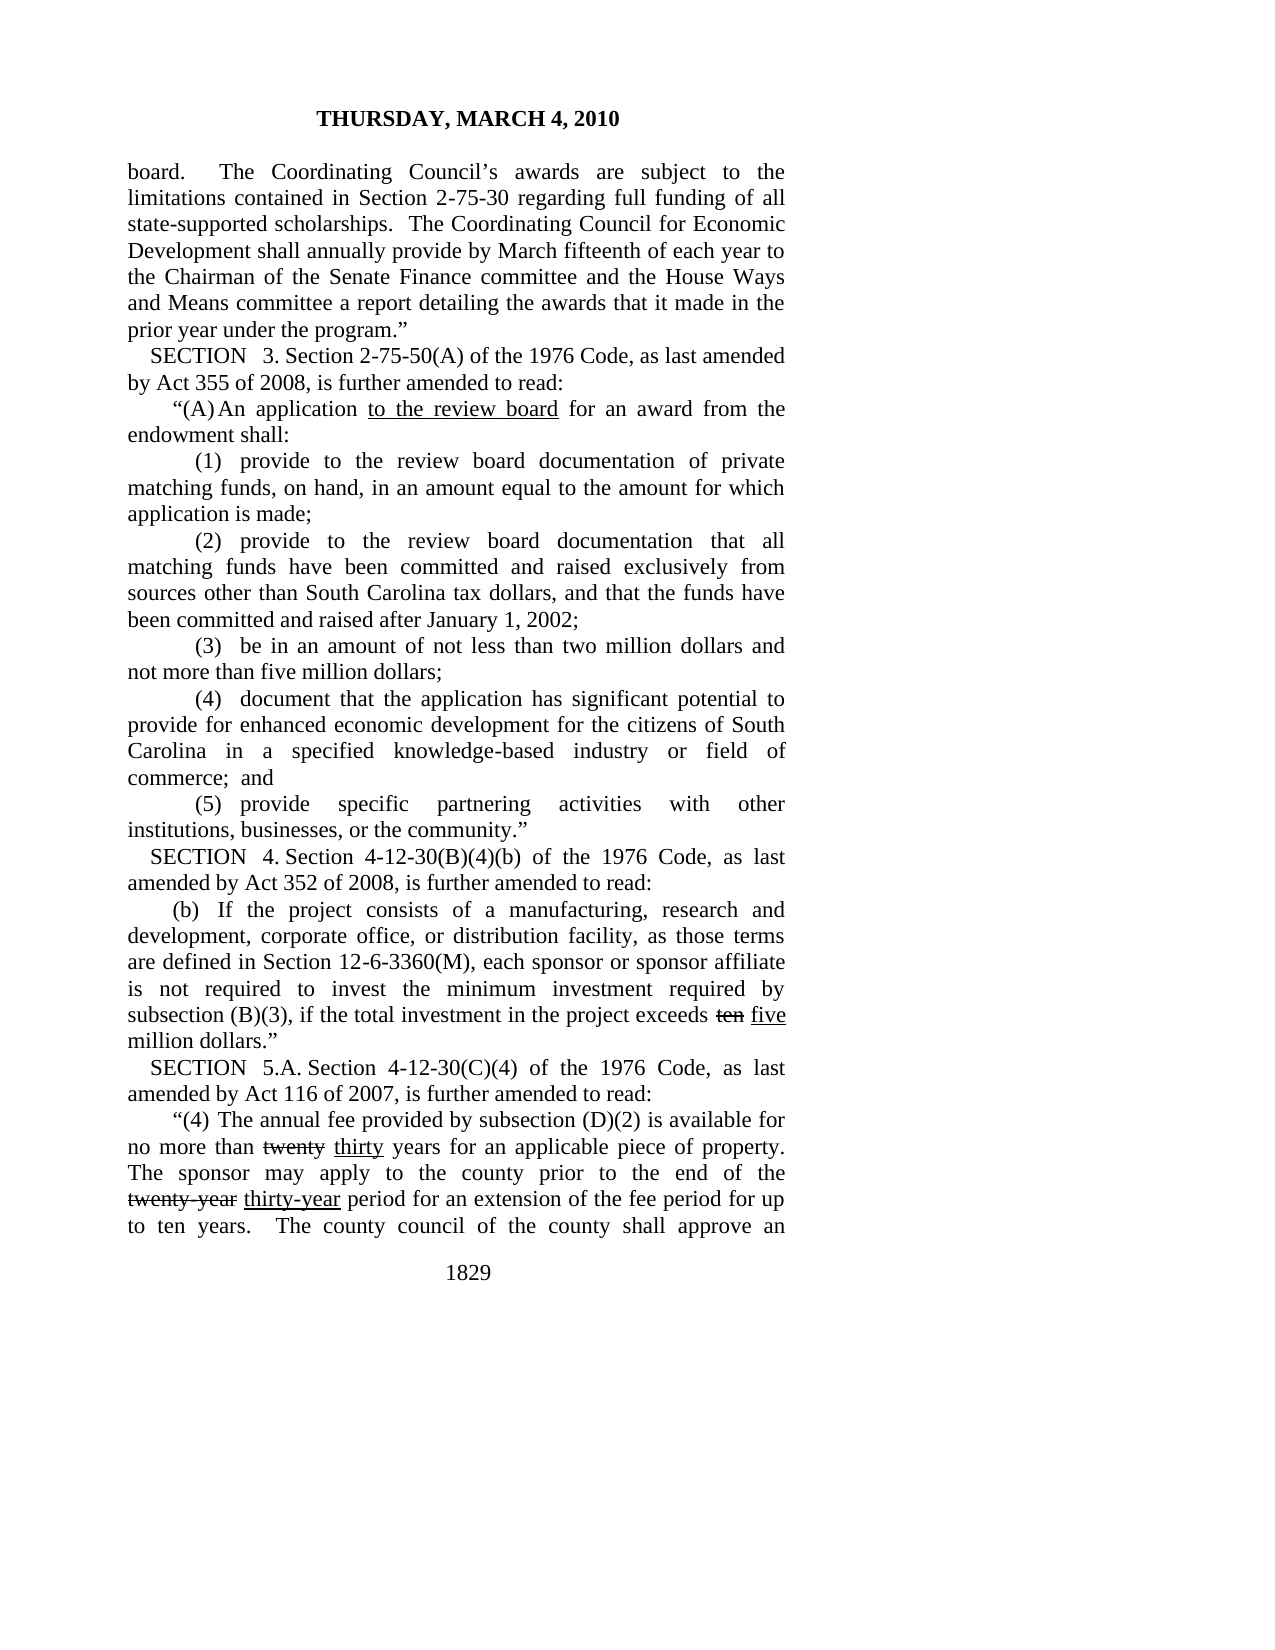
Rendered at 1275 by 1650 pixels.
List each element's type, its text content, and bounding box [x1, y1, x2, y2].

text “(A) An application to the review board for an award from the endowment shall: [127, 395, 786, 448]
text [127, 158, 786, 342]
text (2) provide to the review board documentation that all matching funds have been committed and raised exclusively from sources other than South Carolina tax dollars, and that the funds have been committed and raised after January 1, 2002; [127, 527, 786, 632]
text (1) provide to the review board documentation of private matching funds, on hand, in an amount equal to the amount for which application is made; [127, 448, 786, 527]
text (4) document that the application has significant potential to provide for enhanced economic development for the citizens of South Carolina in a specified knowledge-based industry or field of commerce; and [127, 685, 786, 790]
text (5) provide specific partnering activities with other institutions, businesses, or the community.” [127, 790, 786, 843]
text (3) be in an amount of not less than two million dollars and not more than five million dollars; [127, 632, 786, 685]
text SECTION 3. Section 2-75-50(A) of the 1976 Code, as last amended by Act 355 of 2008, is further amended to read: [127, 342, 786, 395]
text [127, 1106, 786, 1238]
text (b) If the project consists of a manufacturing, research and development, corporate office, or distribution facility, as those terms are defined in Section 12-6-3360(M), each sponsor or sponsor affiliate is not required to invest the minimum investment required by subsection (B)(3), if the total investment in the project exceeds ten five million dollars.” [127, 896, 786, 1054]
text SECTION 5.A. Section 4-12-30(C)(4) of the 1976 Code, as last amended by Act 116 of 2007, is further amended to read: [127, 1054, 786, 1106]
text SECTION 4. Section 4-12-30(B)(4)(b) of the 1976 Code, as last amended by Act 352 of 2008, is further amended to read: [127, 843, 786, 896]
